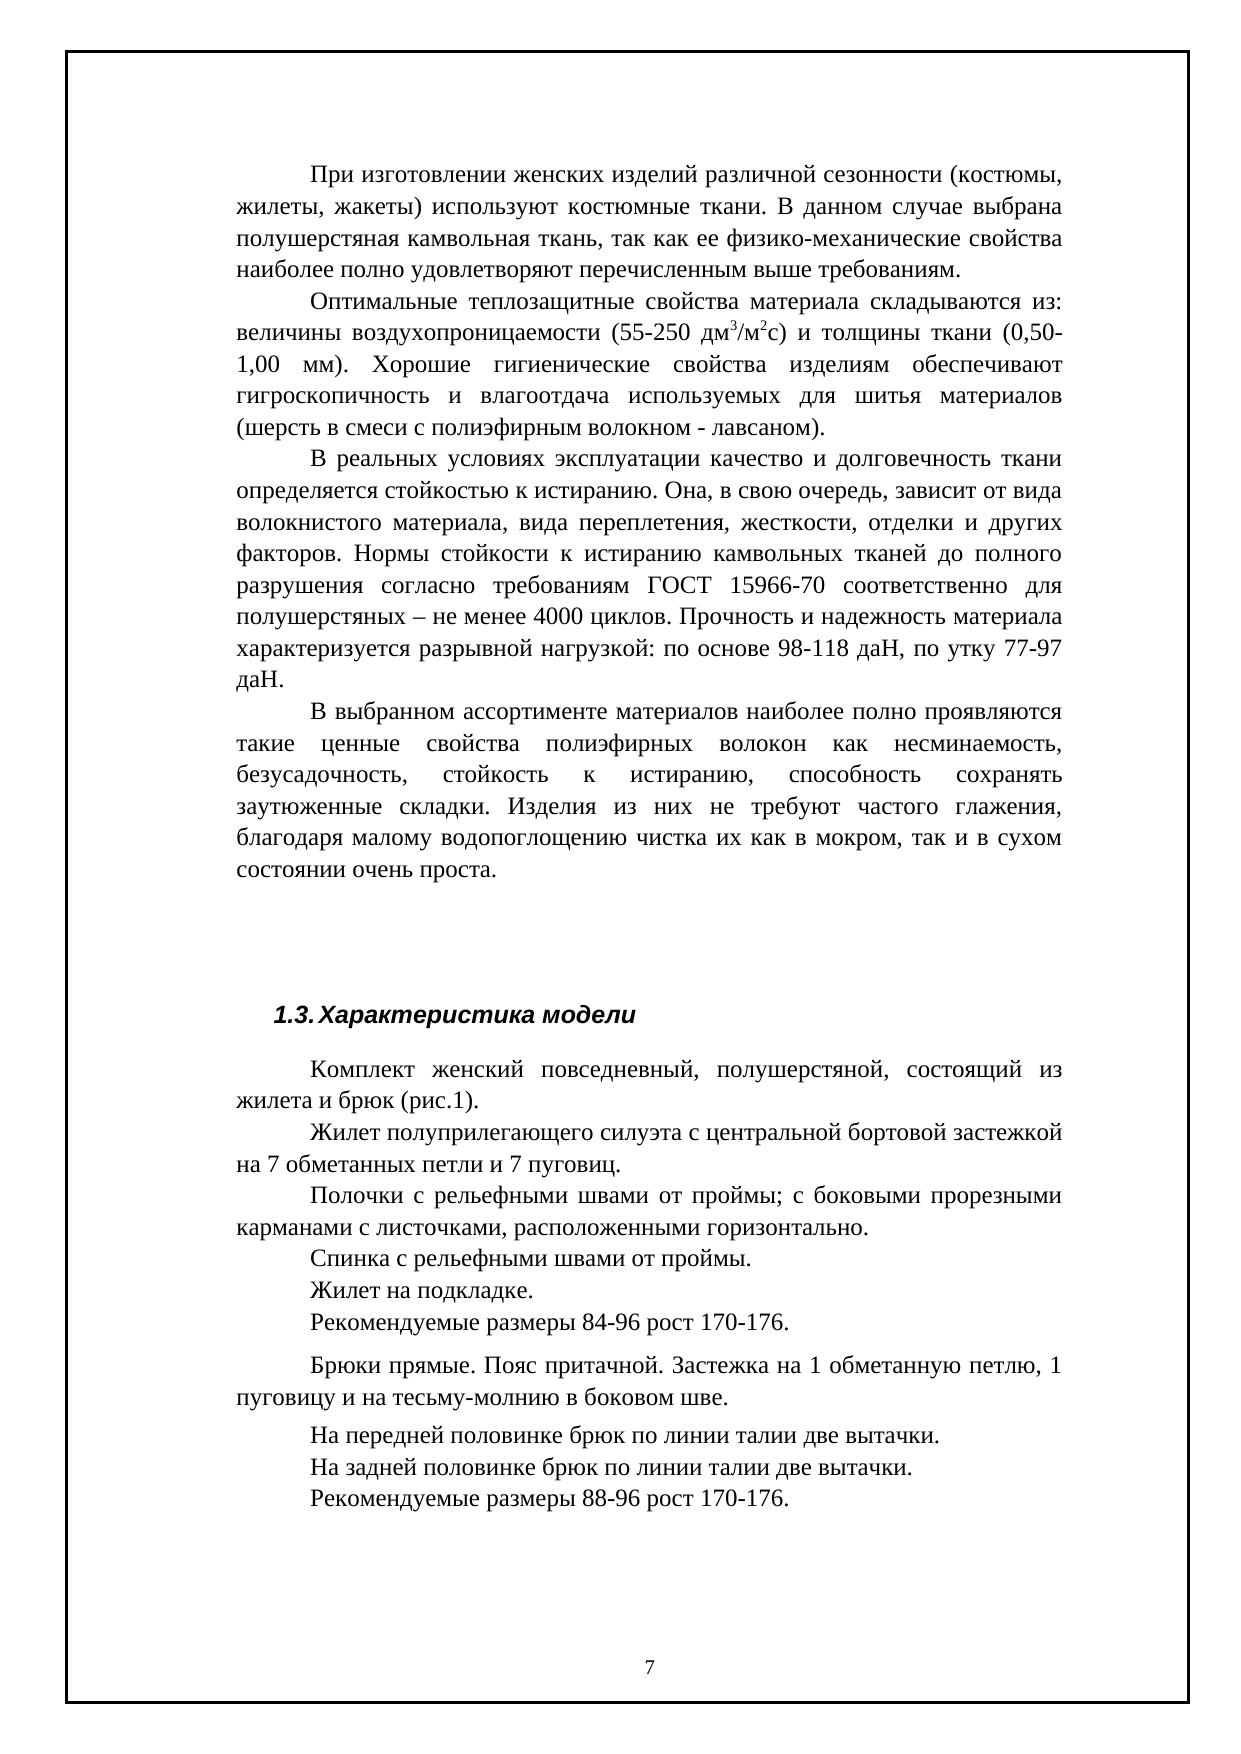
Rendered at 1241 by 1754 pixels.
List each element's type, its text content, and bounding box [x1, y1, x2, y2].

text Комплект женский повседневный, полушерстяной, состоящий из жилета и брюк (рис.1). [236, 1054, 1063, 1114]
text В выбранном ассортименте материалов наиболее полно проявляются такие ценные свойства полиэфирных волокон как несминаемость, безусадочность, стойкость к истиранию, способность сохранять заутюженные складки. Изделия из них не требуют частого глажения, благодаря малому водопоглощению чистка их как в мокром, так и в сухом состоянии очень проста. [236, 696, 1063, 883]
text Полочки с рельефными швами от проймы; с боковыми прорезными карманами с листочками, расположенными горизонтально. [236, 1180, 1063, 1241]
text На задней половинке брюк по линии талии две вытачки. [236, 1452, 1063, 1480]
text Спинка с рельефными швами от проймы. [236, 1243, 1063, 1272]
text На передней половинке брюк по линии талии две вытачки. [236, 1420, 1063, 1449]
text Жилет полуприлегающего силуэта с центральной бортовой застежкой на 7 обметанных петли и 7 пуговиц. [236, 1117, 1063, 1177]
text Рекомендуемые размеры 88-96 рост 170-176. [236, 1483, 1063, 1512]
text В реальных условиях эксплуатации качество и долговечность ткани определяется стойкостью к истиранию. Она, в свою очередь, зависит от вида волокнистого материала, вида переплетения, жесткости, отделки и других факторов. Нормы стойкости к истиранию камвольных тканей до полного разрушения согласно требованиям ГОСТ 15966-70 соответственно для полушерстяных – не менее 4000 циклов. Прочность и надежность материала характеризуется разрывной нагрузкой: по основе 98-118 даН, по утку 77-97 даН. [236, 443, 1063, 693]
text При изготовлении женских изделий различной сезонности (костюмы, жилеты, жакеты) используют костюмные ткани. В данном случае выбрана полушерстяная камвольная ткань, так как ее физико-механические свойства наиболее полно удовлетворяют перечисленным выше требованиям. [236, 159, 1063, 283]
text Жилет на подкладке. [236, 1275, 1063, 1304]
text Рекомендуемые размеры 84-96 рост 170-176. [236, 1307, 1063, 1335]
text Оптимальные теплозащитные свойства материала складываются из: величины воздухопроницаемости (55-250 дм3/м2с) и толщины ткани (0,50-1,00 мм). Хорошие гигиенические свойства изделиям обеспечивают гигроскопичность и влагоотдача используемых для шитья материалов (шерсть в смеси с полиэфирным волокном - лавсаном). [236, 286, 1063, 441]
text Брюки прямые. Пояс притачной. Застежка на 1 обметанную петлю, 1 пуговицу и на тесьму-молнию в боковом шве. [236, 1351, 1063, 1411]
subtitle Характеристика модели [273, 1000, 1063, 1029]
